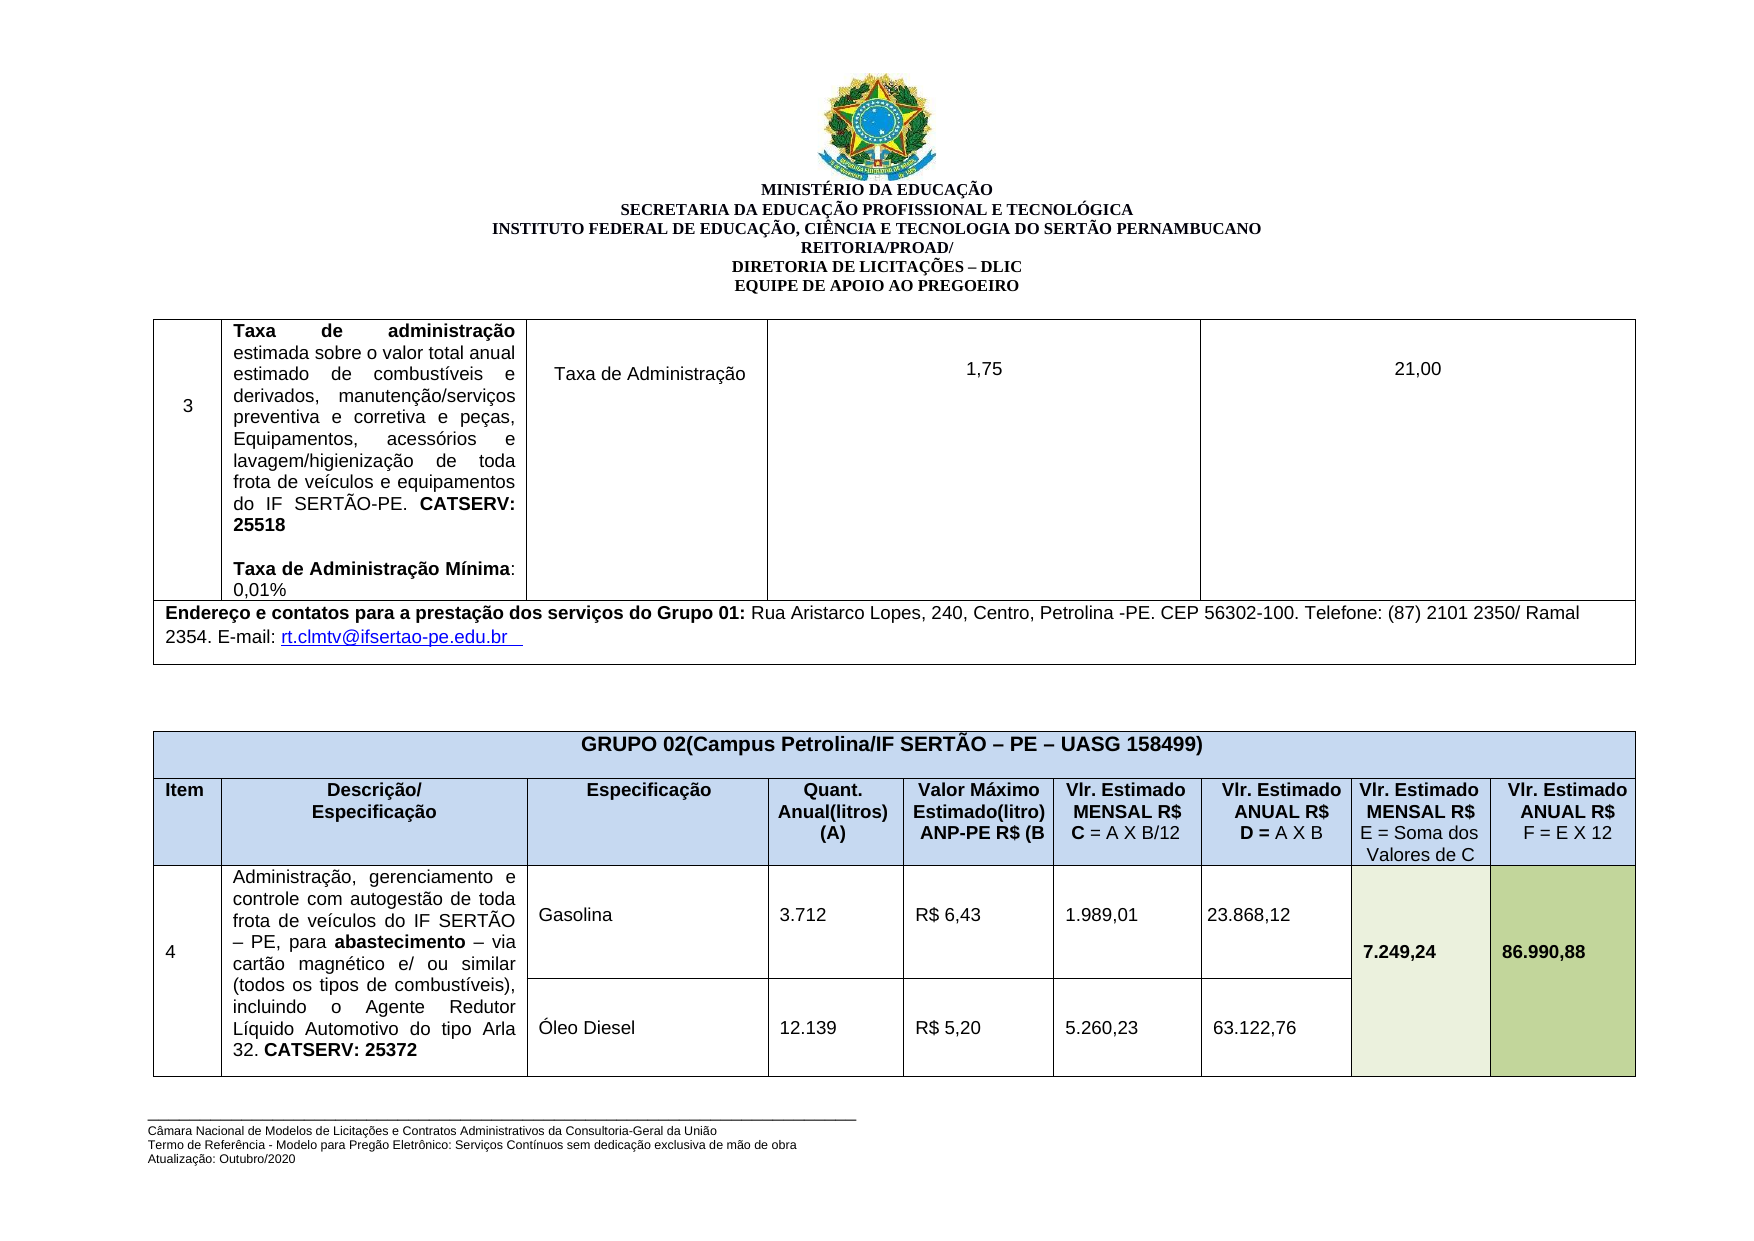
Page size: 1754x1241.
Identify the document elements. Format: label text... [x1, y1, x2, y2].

table_cell 86.990,88 [1491, 866, 1635, 1076]
table_cell Endereço e contatos para a prestação dos serviços do Grupo 01: Rua Aristarco Lopes, 240, Centro, Petrolina -PE. CEP 56302-100. Telefone: (87) 2101 2350/ Ramal 2354. E-mail: rt.clmtv@ifsertao-pe.edu.br [154, 601, 1635, 664]
table_cell Valor Máximo Estimado(litro) ANP-PE R$ (B [904, 779, 1053, 865]
table_cell Óleo Diesel [528, 979, 768, 1076]
table_cell 1,75 [768, 320, 1200, 600]
table_cell Vlr. Estimado ANUAL R$ D = A X B [1202, 779, 1351, 865]
table_cell 12.139 [769, 979, 903, 1076]
table_cell Item [154, 779, 221, 865]
table_cell 21,00 [1201, 320, 1635, 600]
picture [817, 73, 937, 181]
table_cell 4 [154, 866, 221, 1076]
table_header GRUPO 02(Campus Petrolina/IF SERTÃO – PE – UASG 158499) [154, 732, 1635, 778]
table_cell 1.989,01 [1054, 866, 1201, 978]
table_cell Administração, gerenciamento e controle com autogestão de toda frota de veículos do IF SERTÃO – PE, para abastecimento – via cartão magnético e/ ou similar (todos os tipos de combustíveis), incluindo o Agente Redutor Líquido Automotivo do tipo Arla 32. CATSERV: 25372 [222, 866, 527, 1076]
table_cell 3 [154, 320, 221, 600]
table_cell Quant. Anual(litros) (A) [769, 779, 903, 865]
table_cell R$ 6,43 [904, 866, 1053, 978]
table_cell Descrição/ Especificação [222, 779, 527, 865]
table_cell Vlr. Estimado MENSAL R$ C = A X B/12 [1054, 779, 1201, 865]
table_cell Taxa de Administração [527, 320, 767, 600]
table_cell R$ 5,20 [904, 979, 1053, 1076]
table_cell Vlr. Estimado ANUAL R$ F = E X 12 [1491, 779, 1635, 865]
table_cell Vlr. Estimado MENSAL R$ E = Soma dos Valores de C [1352, 779, 1490, 865]
table_cell 3.712 [769, 866, 903, 978]
table_cell 7.249,24 [1352, 866, 1490, 1076]
table_cell Especificação [528, 779, 768, 865]
table_cell Gasolina [528, 866, 768, 978]
table_cell 5.260,23 [1054, 979, 1201, 1076]
table_cell 63.122,76 [1202, 979, 1351, 1076]
table_cell 23.868,12 [1202, 866, 1351, 978]
table_cell Taxa de administração estimada sobre o valor total anual estimado de combustíveis e derivados, manutenção/serviços preventiva e corretiva e peças, Equipamentos, acessórios e lavagem/higienização de toda frota de veículos e equipamentos do IF SERTÃO-PE. CATSERV: 25518 Taxa de Administração Mínima: 0,01% [222, 320, 526, 600]
